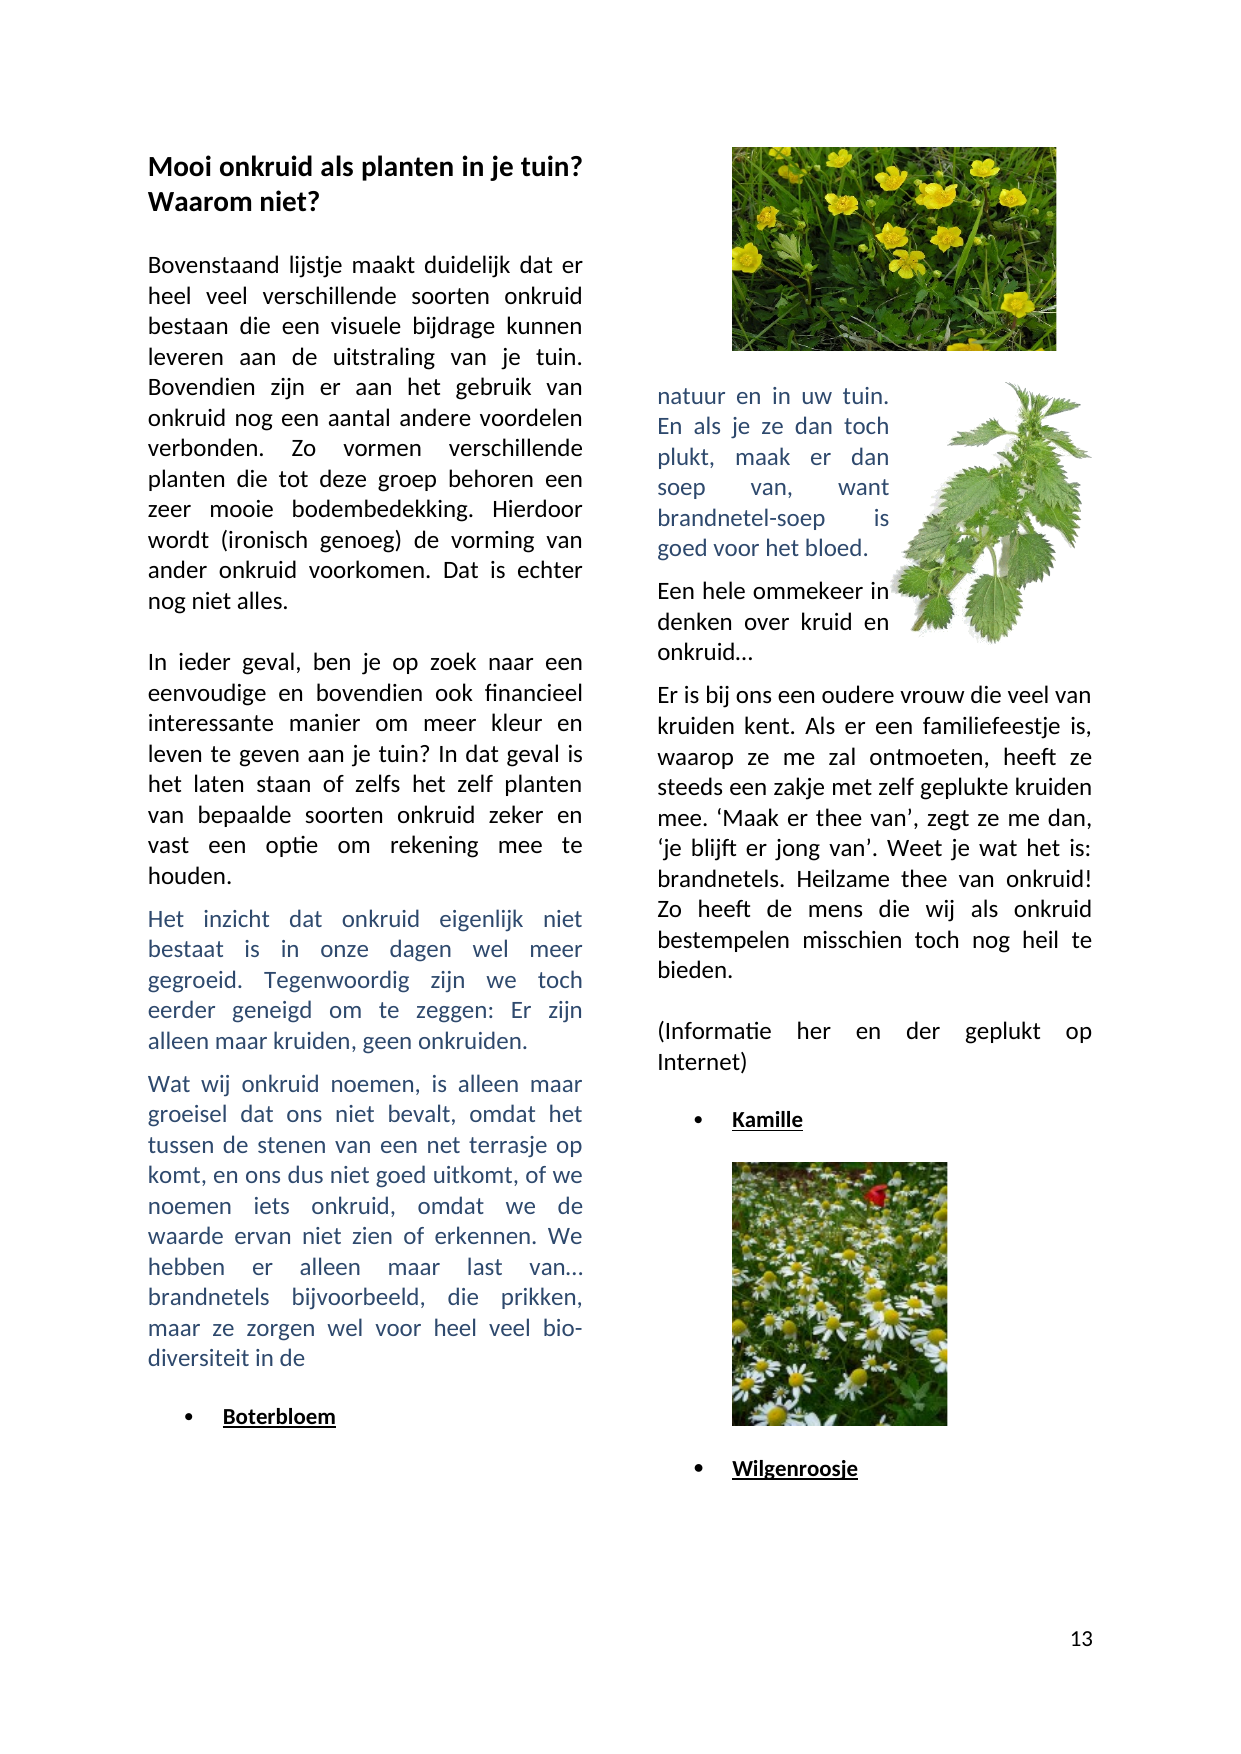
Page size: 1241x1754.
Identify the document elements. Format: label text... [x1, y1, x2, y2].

list Wilgenroosje [694, 1454, 1093, 1482]
text In ieder geval, ben je op zoek naar een eenvoudige en bovendien ook financieel interessante manier om meer kleur en leven te geven aan je tuin? In dat geval is het laten staan of zelfs het zelf planten van bepaalde soorten onkruid zeker en vast een optie om rekening mee te houden. [148, 646, 583, 890]
picture [889, 380, 1093, 646]
list Boterbloem [185, 1402, 583, 1430]
text Bovenstaand lijstje maakt duidelijk dat er heel veel verschillende soorten onkruid bestaan die een visuele bijdrage kunnen leveren aan de uitstraling van je tuin. Bovendien zijn er aan het gebruik van onkruid nog een aantal andere voordelen verbonden. Zo vormen verschillende planten die tot deze groep behoren een zeer mooie bodembedekking. Hierdoor wordt (ironisch genoeg) de vorming van ander onkruid voorkomen. Dat is echter nog niet alles. [148, 249, 583, 616]
text Een hele ommekeer in denken over kruid en onkruid… [657, 576, 1093, 667]
text natuur en in uw tuin. En als je ze dan toch plukt, maak er dan soep van, want brandnetel-soep is goed voor het bloed. [657, 380, 889, 563]
text Er is bij ons een oudere vrouw die veel van kruiden kent. Als er een familiefeestje is, waarop ze me zal ontmoeten, heeft ze steeds een zakje met zelf geplukte kruiden mee. ‘Maak er thee van’, zegt ze me dan, ‘je blijft er jong van’. Weet je wat het is: brandnetels. Heilzame thee van onkruid! Zo heeft de mens die wij als onkruid bestempelen misschien toch nog heil te bieden. [657, 679, 1093, 985]
text Wat wij onkruid noemen, is alleen maar groeisel dat ons niet bevalt, omdat het tussen de stenen van een net terrasje op komt, en ons dus niet goed uitkomt, of we noemen iets onkruid, omdat we de waarde ervan niet zien of erkennen. We hebben er alleen maar last van… brandnetels bijvoorbeeld, die prikken, maar ze zorgen wel voor heel veel bio-diversiteit in de [148, 1068, 583, 1373]
text (Informatie her en der geplukt op Internet) [657, 1015, 1093, 1076]
picture [732, 147, 1057, 351]
list Kamille [694, 1106, 1093, 1133]
picture [732, 1162, 948, 1426]
subtitle Mooi onkruid als planten in je tuin? Waarom niet? [148, 148, 583, 219]
text Het inzicht dat onkruid eigenlijk niet bestaat is in onze dagen wel meer gegroeid. Tegenwoordig zijn we toch eerder geneigd om te zeggen: Er zijn alleen maar kruiden, geen onkruiden. [148, 903, 583, 1055]
